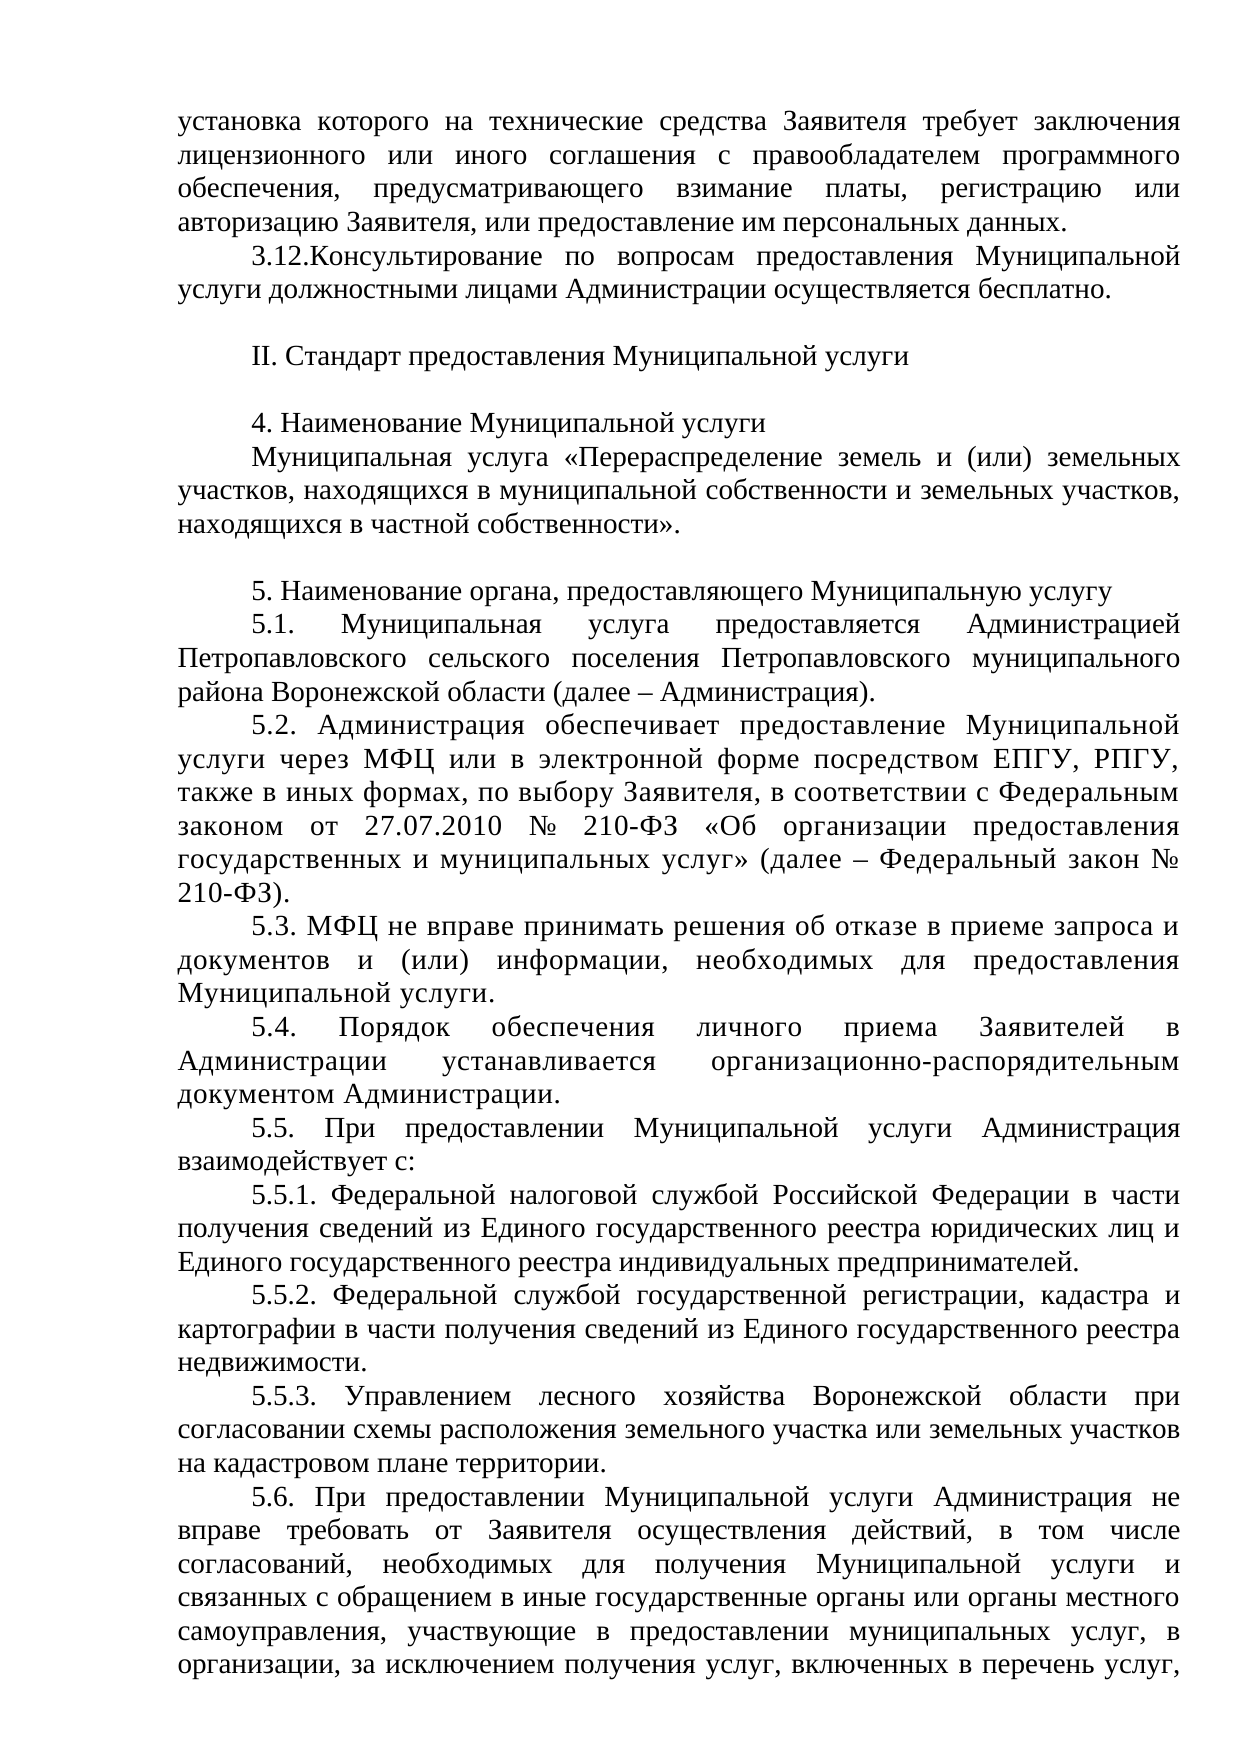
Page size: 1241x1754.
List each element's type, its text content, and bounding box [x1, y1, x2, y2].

text 3.12.Консультирование по вопросам предоставления Муниципальной услуги должностными лицами Администрации осуществляется бесплатно. [177, 238, 1181, 305]
text 4. Наименование Муниципальной услуги [177, 405, 1181, 439]
text 5.5. При предоставлении Муниципальной услуги Администрация взаимодействует с: [177, 1110, 1181, 1177]
text 5.5.1. Федеральной налоговой службой Российской Федерации в части получения сведений из Единого государственного реестра юридических лиц и Единого государственного реестра индивидуальных предпринимателей. [177, 1177, 1181, 1277]
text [177, 1479, 1181, 1680]
text 5.5.3. Управлением лесного хозяйства Воронежской области при согласовании схемы расположения земельного участка или земельных участков на кадастровом плане территории. [177, 1378, 1181, 1479]
text 5.1. Муниципальная услуга предоставляется Администрацией Петропавловского сельского поселения Петропавловского муниципального района Воронежской области (далее – Администрация). [177, 607, 1181, 707]
text 5.3. МФЦ не вправе принимать решения об отказе в приеме запроса и документов и (или) информации, необходимых для предоставления Муниципальной услуги. [177, 908, 1181, 1009]
text 5.2. Администрация обеспечивает предоставление Муниципальной услуги через МФЦ или в электронной форме посредством ЕПГУ, РПГУ, также в иных формах, по выбору Заявителя, в соответствии с Федеральным законом от 27.07.2010 № 210-ФЗ «Об организации предоставления государственных и муниципальных услуг» (далее – Федеральный закон № 210-ФЗ). [177, 707, 1181, 908]
text II. Стандарт предоставления Муниципальной услуги [177, 338, 1181, 372]
text Муниципальная услуга «Перераспределение земель и (или) земельных участков, находящихся в муниципальной собственности и земельных участков, находящихся в частной собственности». [177, 439, 1181, 539]
text 5. Наименование органа, предоставляющего Муниципальную услугу [177, 573, 1181, 607]
text 5.4. Порядок обеспечения личного приема Заявителей в Администрации устанавливается организационно-распорядительным документом Администрации. [177, 1009, 1181, 1110]
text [177, 103, 1181, 238]
text 5.5.2. Федеральной службой государственной регистрации, кадастра и картографии в части получения сведений из Единого государственного реестра недвижимости. [177, 1277, 1181, 1378]
